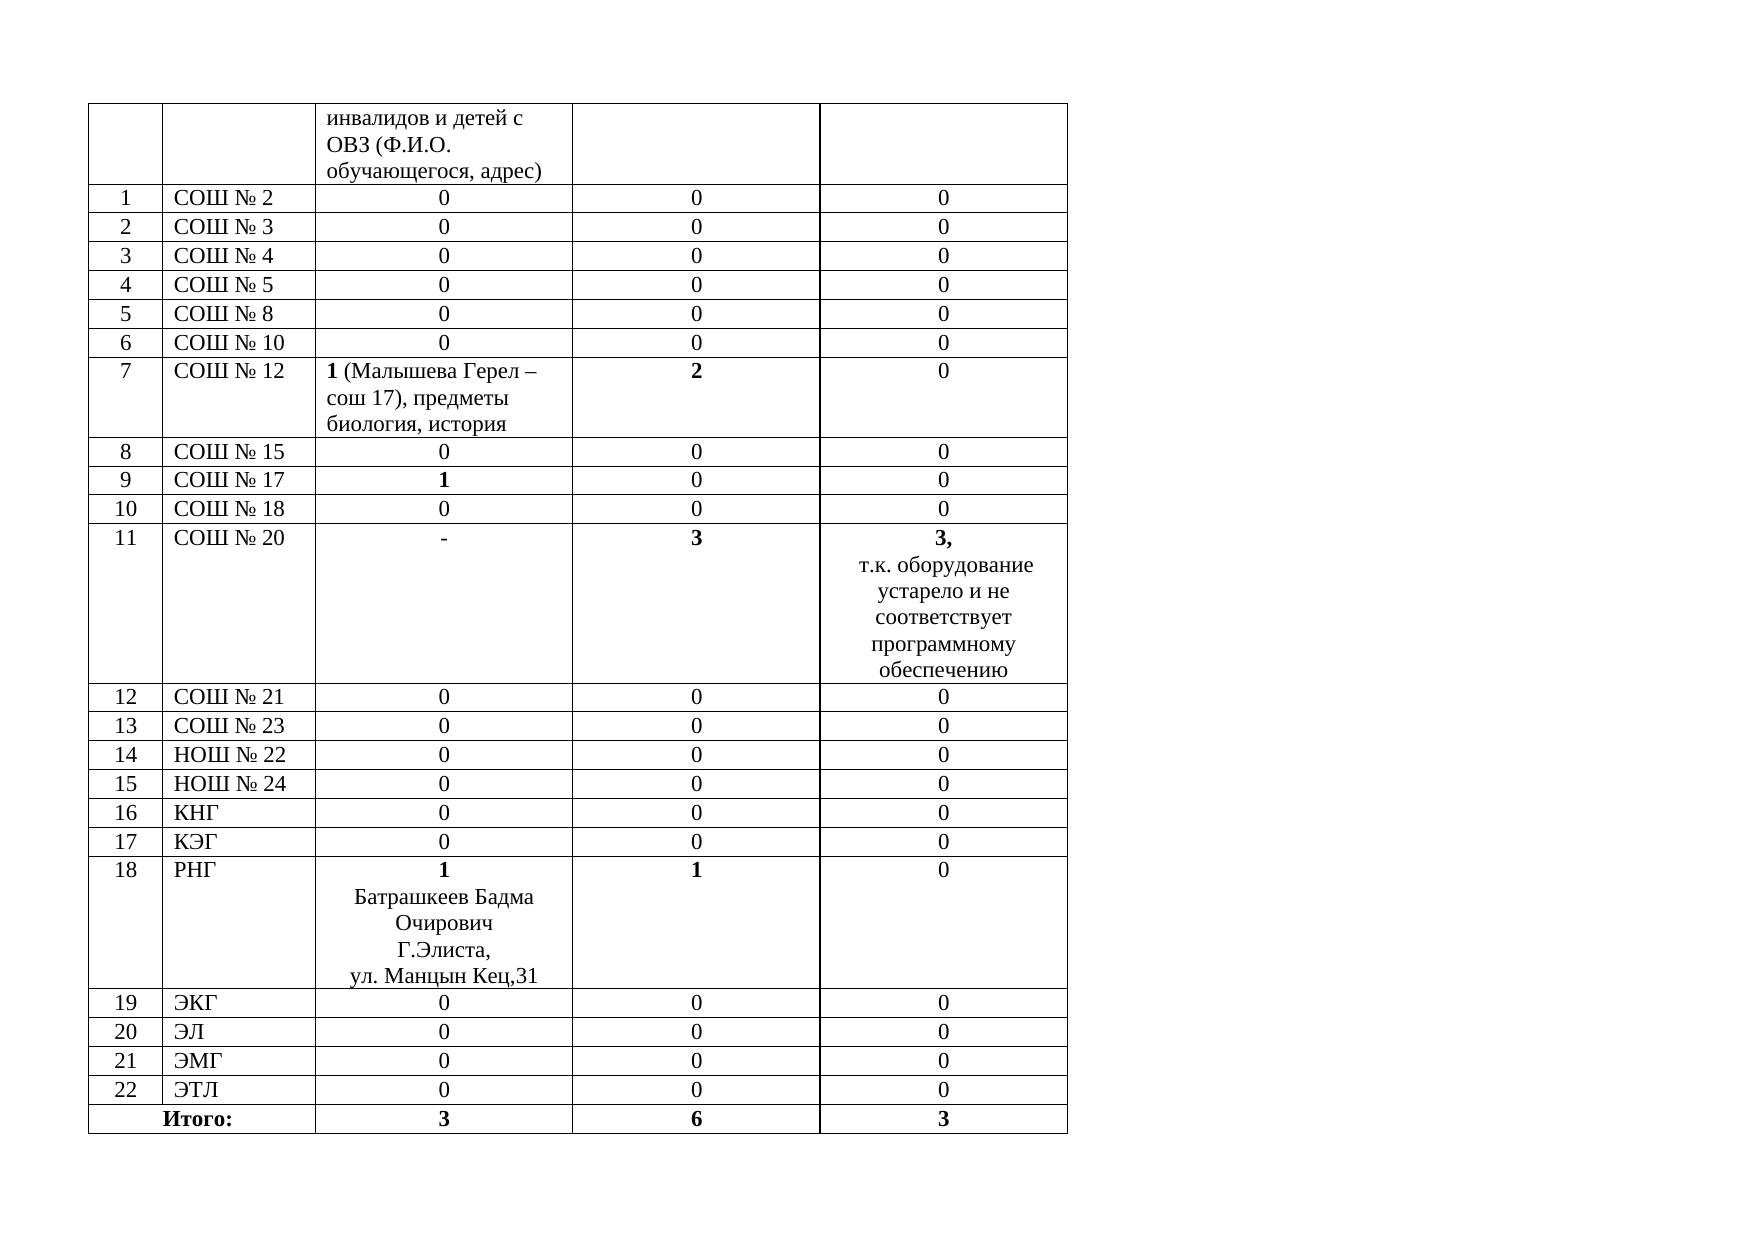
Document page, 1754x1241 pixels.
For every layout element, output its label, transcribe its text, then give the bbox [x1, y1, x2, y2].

table_cell 0 [316, 495, 572, 523]
table_cell 0 [573, 684, 819, 711]
table_cell 0 [821, 741, 1067, 769]
table_cell 0 [316, 1047, 572, 1075]
table_cell 0 [316, 185, 572, 212]
table_cell 0 [821, 712, 1067, 740]
table_cell СОШ № 3 [163, 213, 315, 241]
table_cell 0 [573, 1018, 819, 1046]
table_cell 0 [821, 989, 1067, 1017]
table_cell 0 [573, 467, 819, 494]
table_cell СОШ № 21 [163, 684, 315, 711]
table_cell 1 [573, 857, 819, 988]
table_cell 5 [89, 300, 162, 328]
table_cell 22 [89, 1076, 162, 1104]
table_cell 0 [821, 1076, 1067, 1104]
table_cell 0 [821, 1018, 1067, 1046]
table_cell 0 [821, 271, 1067, 299]
table_cell 21 [89, 1047, 162, 1075]
table_cell 3 [316, 1105, 572, 1133]
table_cell 0 [821, 857, 1067, 988]
table_cell 0 [316, 271, 572, 299]
table_cell СОШ № 18 [163, 495, 315, 523]
table_cell 4 [89, 271, 162, 299]
table_cell 20 [89, 1018, 162, 1046]
table_cell СОШ № 20 [163, 524, 315, 682]
table_cell 0 [316, 770, 572, 798]
table_cell 0 [573, 438, 819, 466]
table_cell СОШ № 8 [163, 300, 315, 328]
table_cell 18 [89, 857, 162, 988]
table_cell 1 [89, 185, 162, 212]
table_cell 16 [89, 799, 162, 827]
table_cell СОШ № 5 [163, 271, 315, 299]
table_cell 6 [573, 1105, 819, 1133]
table_cell 0 [821, 684, 1067, 711]
table_cell 0 [573, 1076, 819, 1104]
table_cell 13 [89, 712, 162, 740]
table_cell 0 [316, 1076, 572, 1104]
table_cell 2 [573, 358, 819, 437]
table_cell 0 [573, 799, 819, 827]
table_cell СОШ № 12 [163, 358, 315, 437]
table_cell 6 [89, 329, 162, 357]
table_cell 0 [573, 828, 819, 856]
table_cell 0 [573, 1047, 819, 1075]
table_cell 7 [89, 358, 162, 437]
table_cell 0 [316, 741, 572, 769]
table_cell - [316, 524, 572, 682]
table_cell 0 [821, 185, 1067, 212]
table_cell ЭТЛ [163, 1076, 315, 1104]
table_cell СОШ № 17 [163, 467, 315, 494]
table_cell 0 [821, 1047, 1067, 1075]
table_cell 2 [89, 213, 162, 241]
table_cell НОШ № 22 [163, 741, 315, 769]
table_cell 0 [573, 495, 819, 523]
table_cell 0 [316, 1018, 572, 1046]
table_cell 0 [316, 828, 572, 856]
table_cell 17 [89, 828, 162, 856]
table_cell ЭЛ [163, 1018, 315, 1046]
table_cell 0 [821, 242, 1067, 270]
table_cell 0 [316, 438, 572, 466]
table_cell 0 [821, 467, 1067, 494]
table_cell СОШ № 10 [163, 329, 315, 357]
table_cell 0 [821, 495, 1067, 523]
table_cell СОШ № 15 [163, 438, 315, 466]
table_cell 12 [89, 684, 162, 711]
table_cell 11 [89, 524, 162, 682]
table_cell СОШ № 2 [163, 185, 315, 212]
table_cell 0 [573, 989, 819, 1017]
table_cell 19 [89, 989, 162, 1017]
table_cell 0 [316, 989, 572, 1017]
table_cell 1 [316, 467, 572, 494]
table_cell 0 [573, 300, 819, 328]
table_cell 0 [316, 712, 572, 740]
table_cell 0 [573, 770, 819, 798]
table_cell 0 [821, 213, 1067, 241]
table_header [573, 104, 819, 183]
table_cell 0 [573, 712, 819, 740]
table_cell 0 [316, 242, 572, 270]
table_cell 1 Батрашкеев Бадма Очирович Г.Элиста, ул. Манцын Кец,31 [316, 857, 572, 988]
table_cell 0 [821, 438, 1067, 466]
table_header ОО [163, 104, 315, 183]
table_cell 0 [821, 770, 1067, 798]
table_cell 0 [821, 828, 1067, 856]
table_cell 3 [573, 524, 819, 682]
table_cell СОШ № 23 [163, 712, 315, 740]
table_cell 0 [821, 329, 1067, 357]
table_cell 0 [316, 300, 572, 328]
table_cell НОШ № 24 [163, 770, 315, 798]
table_cell Итого: [89, 1105, 315, 1133]
table_cell 0 [821, 300, 1067, 328]
table_cell 14 [89, 741, 162, 769]
table_cell ЭМГ [163, 1047, 315, 1075]
table_cell 0 [573, 271, 819, 299]
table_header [316, 104, 572, 183]
table_cell 0 [573, 741, 819, 769]
table_cell 0 [316, 684, 572, 711]
table_cell 0 [316, 329, 572, 357]
table_cell 0 [316, 799, 572, 827]
table_cell 0 [573, 185, 819, 212]
table_cell 9 [89, 467, 162, 494]
table_cell 15 [89, 770, 162, 798]
table_cell 10 [89, 495, 162, 523]
table_cell РНГ [163, 857, 315, 988]
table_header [821, 104, 1067, 183]
table_cell 8 [89, 438, 162, 466]
table_cell 1 (Малышева Герел –сош 17), предметы биология, история [316, 358, 572, 437]
table_cell 0 [573, 329, 819, 357]
table_cell 3 [821, 1105, 1067, 1133]
table_cell 3, т.к. оборудование устарело и не соответствует программному обеспечению [821, 524, 1067, 682]
table_cell КЭГ [163, 828, 315, 856]
table_cell ЭКГ [163, 989, 315, 1017]
table_cell 0 [821, 358, 1067, 437]
table_cell 0 [316, 213, 572, 241]
table_header № [89, 104, 162, 183]
table_cell 0 [821, 799, 1067, 827]
table_cell 0 [573, 242, 819, 270]
table_cell 3 [89, 242, 162, 270]
table_cell КНГ [163, 799, 315, 827]
table_cell СОШ № 4 [163, 242, 315, 270]
table_cell 0 [573, 213, 819, 241]
